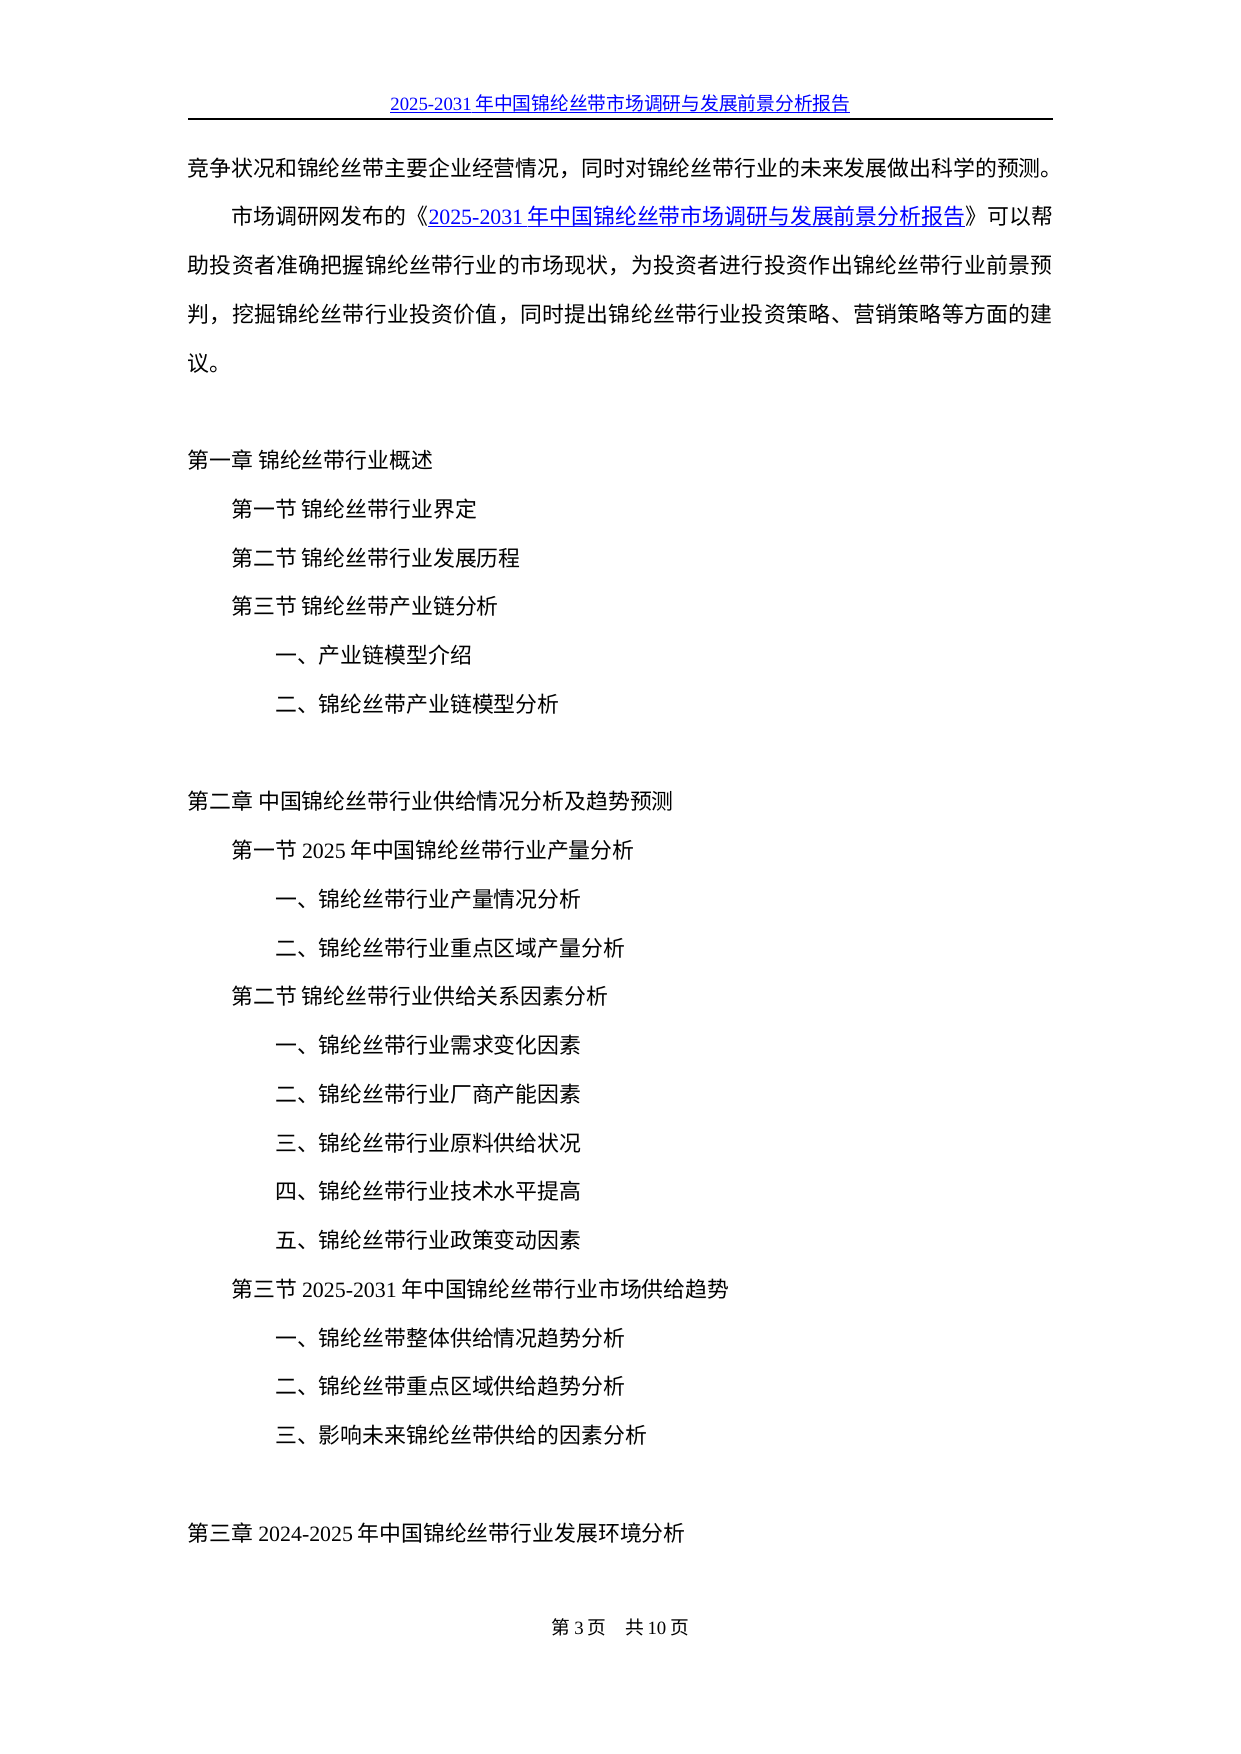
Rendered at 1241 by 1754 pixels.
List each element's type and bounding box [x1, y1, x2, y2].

text [187, 150, 1053, 1548]
